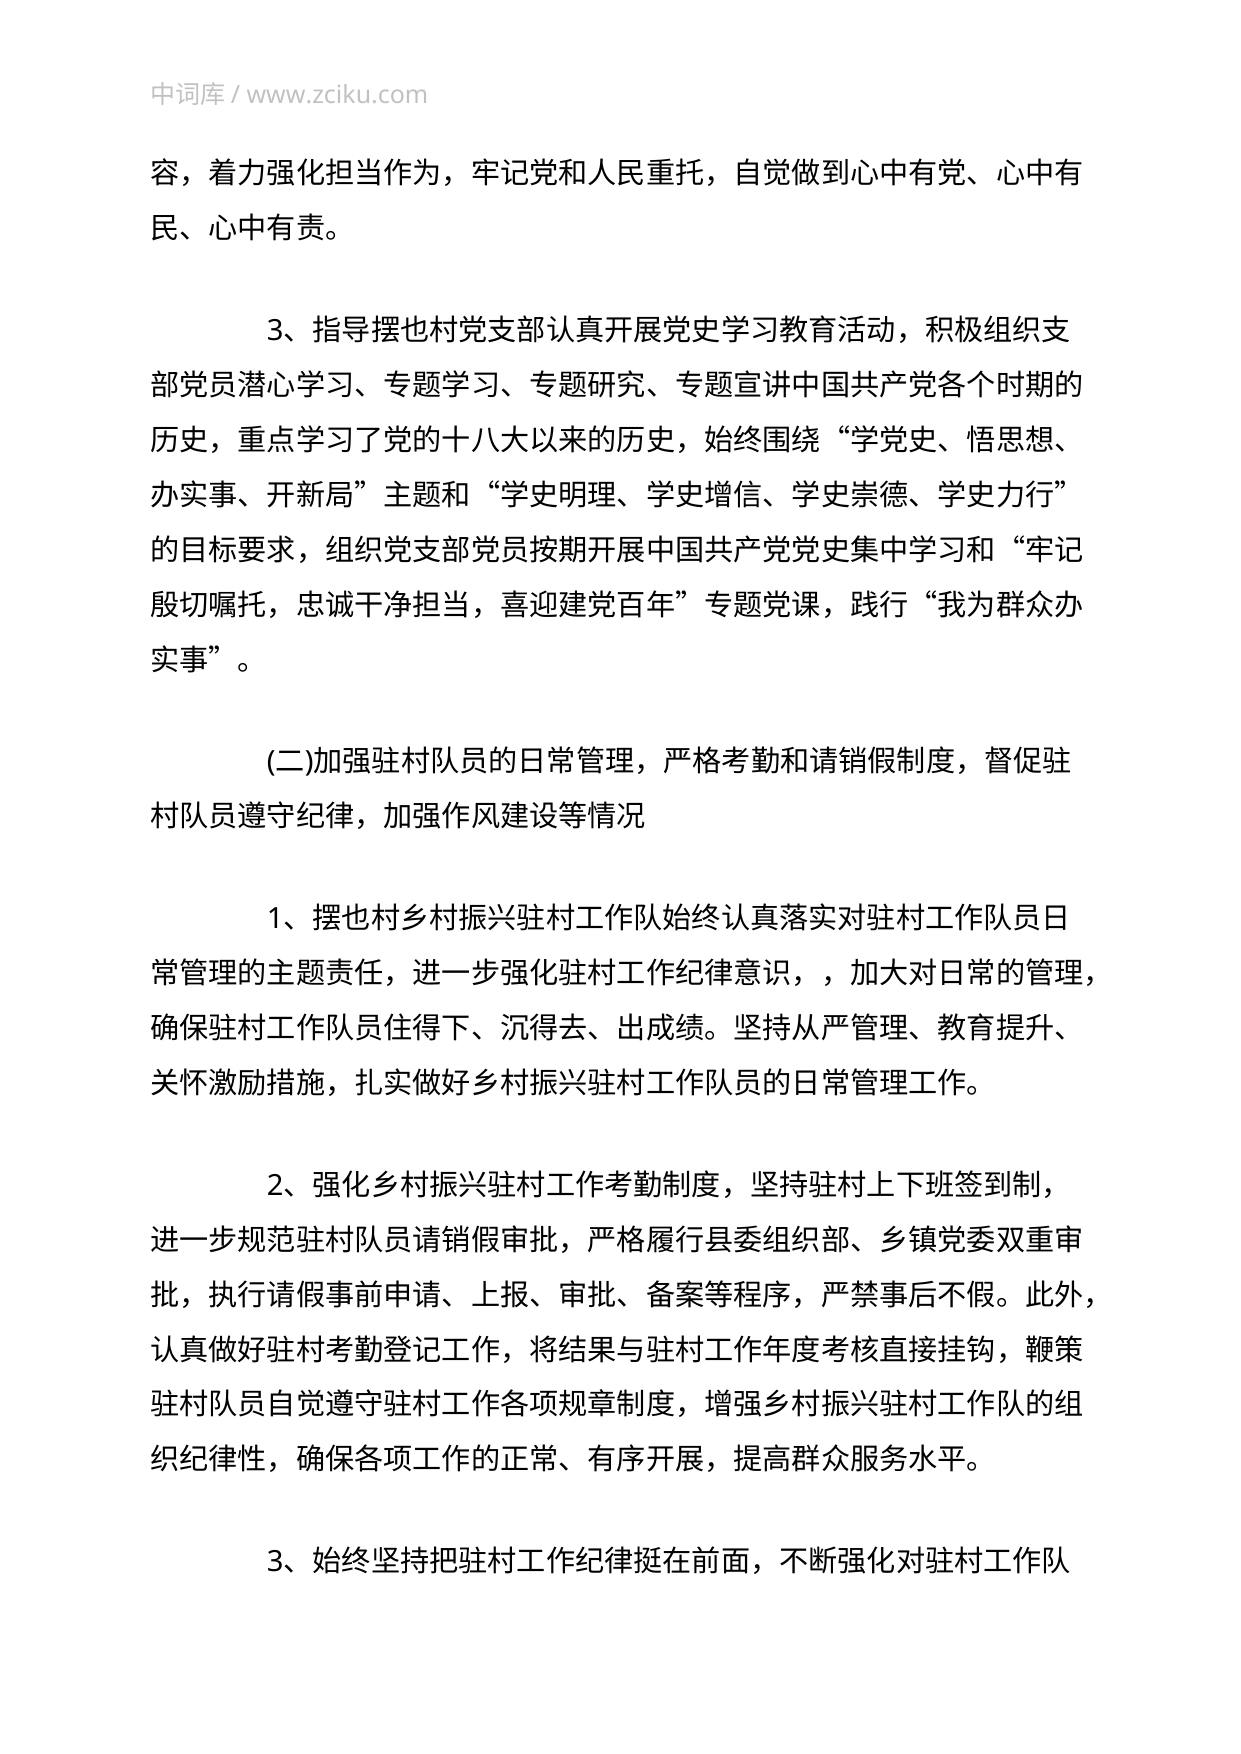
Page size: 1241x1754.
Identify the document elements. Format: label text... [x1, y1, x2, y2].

text (二)加强驻村队员的日常管理，严格考勤和请销假制度，督促驻村队员遵守纪律，加强作风建设等情况 [150, 738, 1090, 835]
text 1、摆也村乡村振兴驻村工作队始终认真落实对驻村工作队员日常管理的主题责任，进一步强化驻村工作纪律意识，，加大对日常的管理，确保驻村工作队员住得下、沉得去、出成绩。坚持从严管理、教育提升、关怀激励措施，扎实做好乡村振兴驻村工作队员的日常管理工作。 [150, 895, 1090, 1102]
text 2、强化乡村振兴驻村工作考勤制度，坚持驻村上下班签到制，进一步规范驻村队员请销假审批，严格履行县委组织部、乡镇党委双重审批，执行请假事前申请、上报、审批、备案等程序，严禁事后不假。此外，认真做好驻村考勤登记工作，将结果与驻村工作年度考核直接挂钩，鞭策驻村队员自觉遵守驻村工作各项规章制度，增强乡村振兴驻村工作队的组织纪律性，确保各项工作的正常、有序开展，提高群众服务水平。 [150, 1161, 1090, 1478]
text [150, 150, 1090, 247]
text 3、指导摆也村党支部认真开展党史学习教育活动，积极组织支部党员潜心学习、专题学习、专题研究、专题宣讲中国共产党各个时期的历史，重点学习了党的十八大以来的历史，始终围绕“学党史、悟思想、办实事、开新局”主题和“学史明理、学史增信、学史崇德、学史力行”的目标要求，组织党支部党员按期开展中国共产党党史集中学习和“牢记殷切嘱托，忠诚干净担当，喜迎建党百年”专题党课，践行“我为群众办实事”。 [150, 307, 1090, 678]
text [150, 1538, 1090, 1580]
